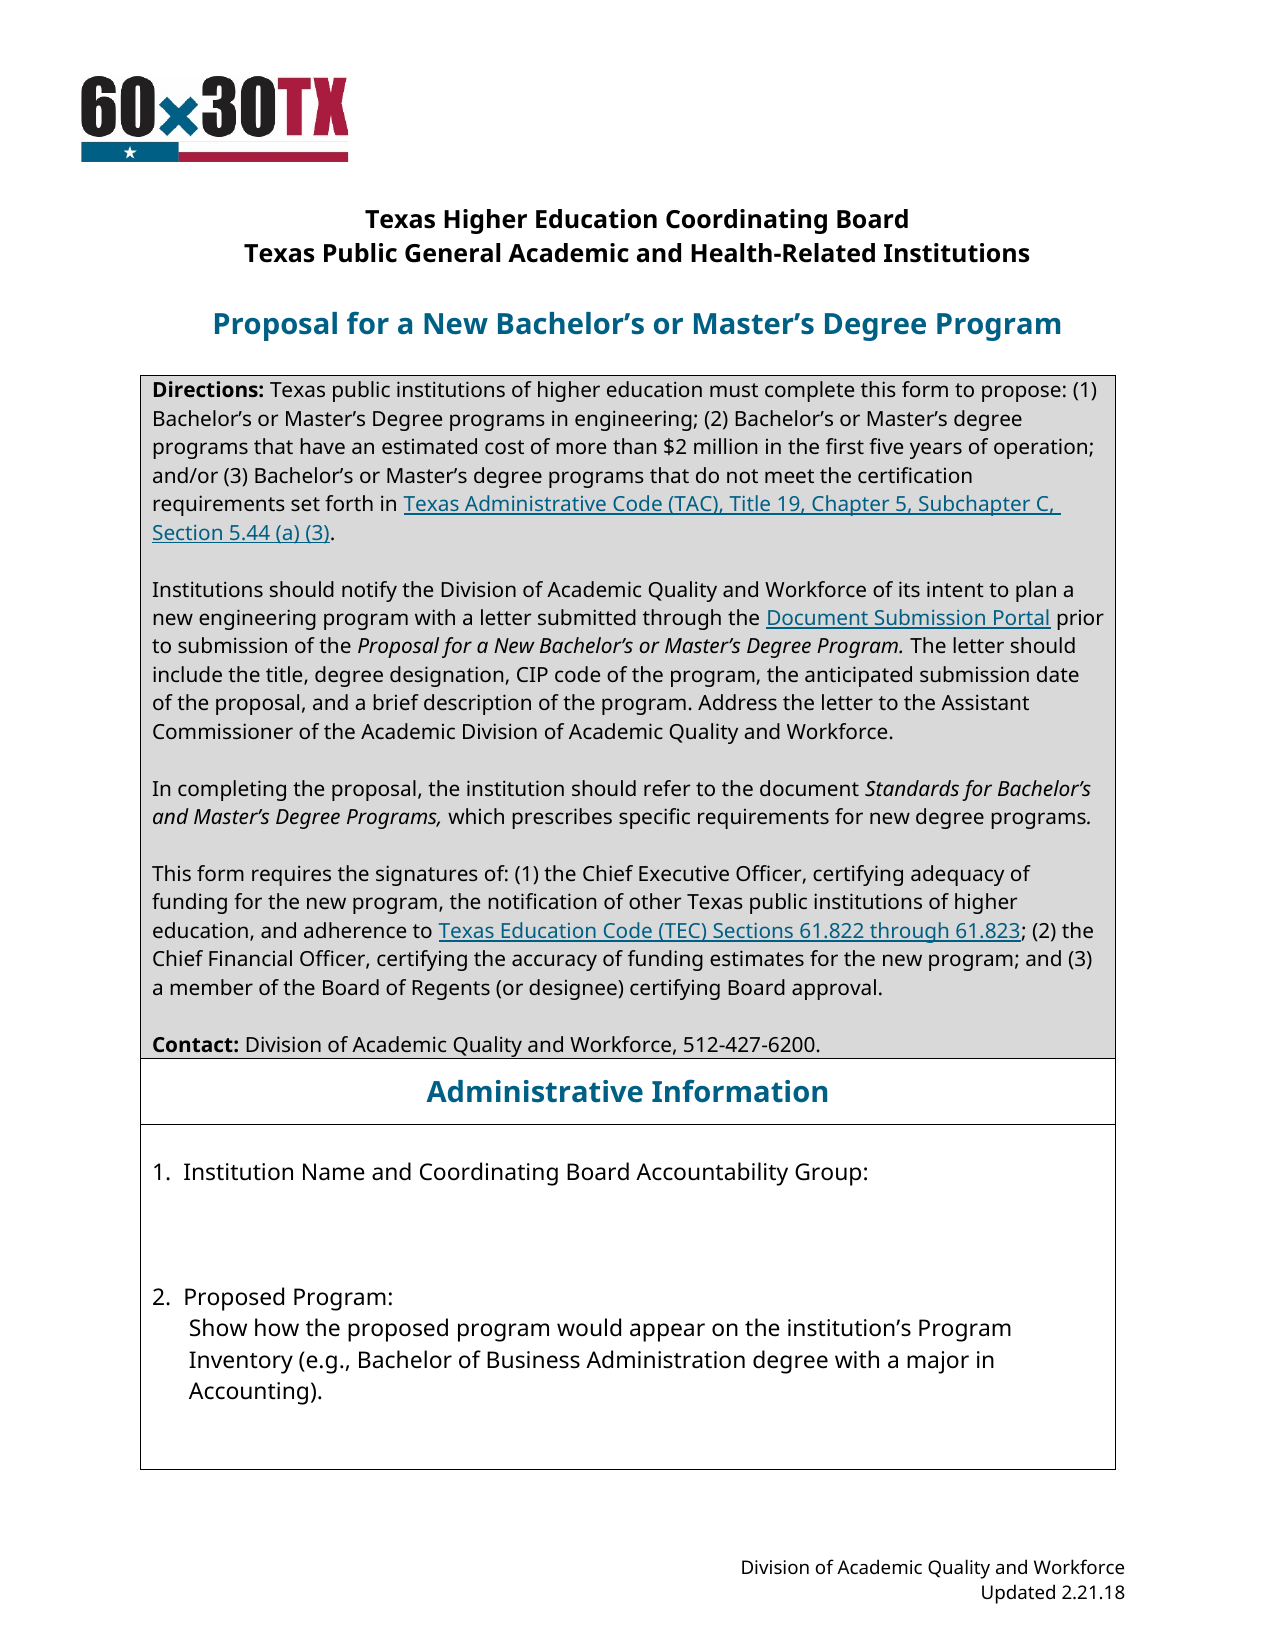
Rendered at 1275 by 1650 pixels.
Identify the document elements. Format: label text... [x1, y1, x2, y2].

picture [125, 149, 135, 158]
text Texas Higher Education Coordinating Board [150, 201, 1125, 236]
picture [81, 76, 349, 162]
table_header Directions: Texas public institutions of higher education must complete this form to propose: (1) Bachelor’s or Master’s Degree programs in engineering; (2) Bachelor’s or Master’s degree programs that have an estimated cost of more than $2 million in the first five years of operation; and/or (3) Bachelor’s or Master’s degree programs that do not meet the certification requirements set forth in Texas Administrative Code (TAC), Title 19, Chapter 5, Subchapter C, Section 5.44 (a) (3). Institutions should notify the Division of Academic Quality and Workforce of its intent to plan a new engineering program with a letter submitted through the Document Submission Portal prior to submission of the Proposal for a New Bachelor’s or Master’s Degree Program. The letter should include the title, degree designation, CIP code of the program, the anticipated submission date of the proposal, and a brief description of the program. Address the letter to the Assistant Commissioner of the Academic Division of Academic Quality and Workforce. In completing the proposal, the institution should refer to the document Standards for Bachelor’s and Master’s Degree Programs, which prescribes specific requirements for new degree programs. This form requires the signatures of: (1) the Chief Executive Officer, certifying adequacy of funding for the new program, the notification of other Texas public institutions of higher education, and adherence to Texas Education Code (TEC) Sections 61.822 through 61.823; (2) the Chief Financial Officer, certifying the accuracy of funding estimates for the new program; and (3) a member of the Board of Regents (or designee) certifying Board approval. Contact: Division of Academic Quality and Workforce, 512-427-6200. [141, 376, 1115, 1058]
table_cell Administrative Information [141, 1059, 1115, 1124]
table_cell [141, 1125, 1115, 1469]
text Proposal for a New Bachelor’s or Master’s Degree Program [150, 304, 1125, 343]
text Texas Public General Academic and Health-Related Institutions [150, 236, 1125, 269]
